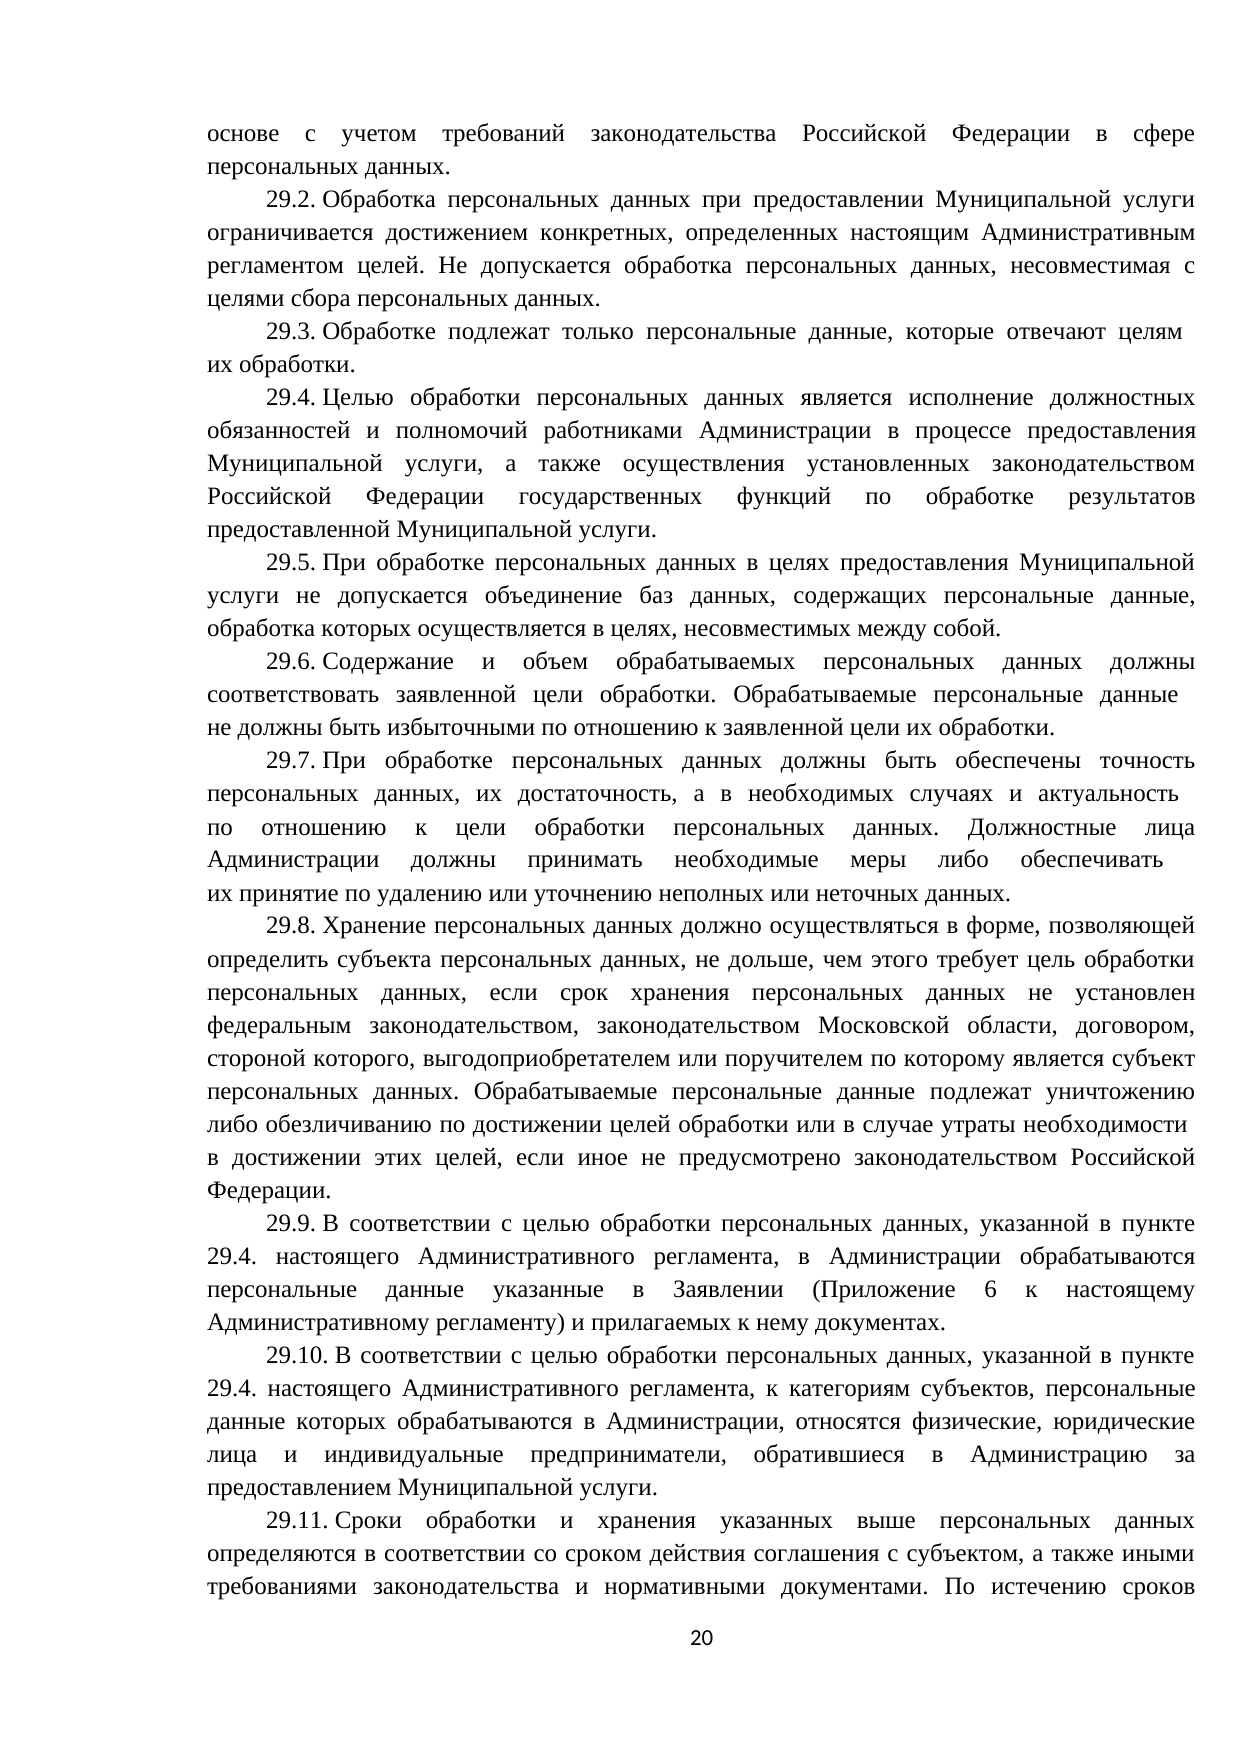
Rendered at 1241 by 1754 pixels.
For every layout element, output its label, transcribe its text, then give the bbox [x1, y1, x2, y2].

list 29.10. В соответствии с целью обработки персональных данных, указанной в пункте 29.4. настоящего Административного регламента, к категориям субъектов, персональные данные которых обрабатываются в Администрации, относятся физические, юридические лица и индивидуальные предприниматели, обратившиеся в Администрацию за предоставлением Муниципальной услуги. [207, 1340, 1196, 1501]
list 29.5. При обработке персональных данных в целях предоставления Муниципальной услуги не допускается объединение баз данных, содержащих персональные данные, обработка которых осуществляется в целях, несовместимых между собой. [207, 547, 1196, 642]
list 29.3. Обработке подлежат только персональные данные, которые отвечают целям их обработки. [207, 316, 1196, 378]
list 29.7. При обработке персональных данных должны быть обеспечены точность персональных данных, их достаточность, а в необходимых случаях и актуальность по отношению к цели обработки персональных данных. Должностные лица Администрации должны принимать необходимые меры либо обеспечивать их принятие по удалению или уточнению неполных или неточных данных. [207, 746, 1196, 906]
list 29.8. Хранение персональных данных должно осуществляться в форме, позволяющей определить субъекта персональных данных, не дольше, чем этого требует цель обработки персональных данных, если срок хранения персональных данных не установлен федеральным законодательством, законодательством Московской области, договором, стороной которого, выгодоприобретателем или поручителем по которому является субъект персональных данных. Обрабатываемые персональные данные подлежат уничтожению либо обезличиванию по достижении целей обработки или в случае утраты необходимости в достижении этих целей, если иное не предусмотрено законодательством Российской Федерации. [207, 911, 1196, 1203]
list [207, 118, 1196, 180]
list 29.9. В соответствии с целью обработки персональных данных, указанной в пункте 29.4. настоящего Административного регламента, в Администрации обрабатываются персональные данные указанные в Заявлении (Приложение 6 к настоящему Административному регламенту) и прилагаемых к нему документах. [207, 1208, 1196, 1336]
list 29.4. Целью обработки персональных данных является исполнение должностных обязанностей и полномочий работниками Администрации в процессе предоставления Муниципальной услуги, а также осуществления установленных законодательством Российской Федерации государственных функций по обработке результатов предоставленной Муниципальной услуги. [207, 382, 1196, 543]
list 29.6. Содержание и объем обрабатываемых персональных данных должны соответствовать заявленной цели обработки. Обрабатываемые персональные данные не должны быть избыточными по отношению к заявленной цели их обработки. [207, 646, 1196, 741]
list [207, 1505, 1196, 1600]
list 29.2. Обработка персональных данных при предоставлении Муниципальной услуги ограничивается достижением конкретных, определенных настоящим Административным регламентом целей. Не допускается обработка персональных данных, несовместимая с целями сбора персональных данных. [207, 184, 1196, 312]
